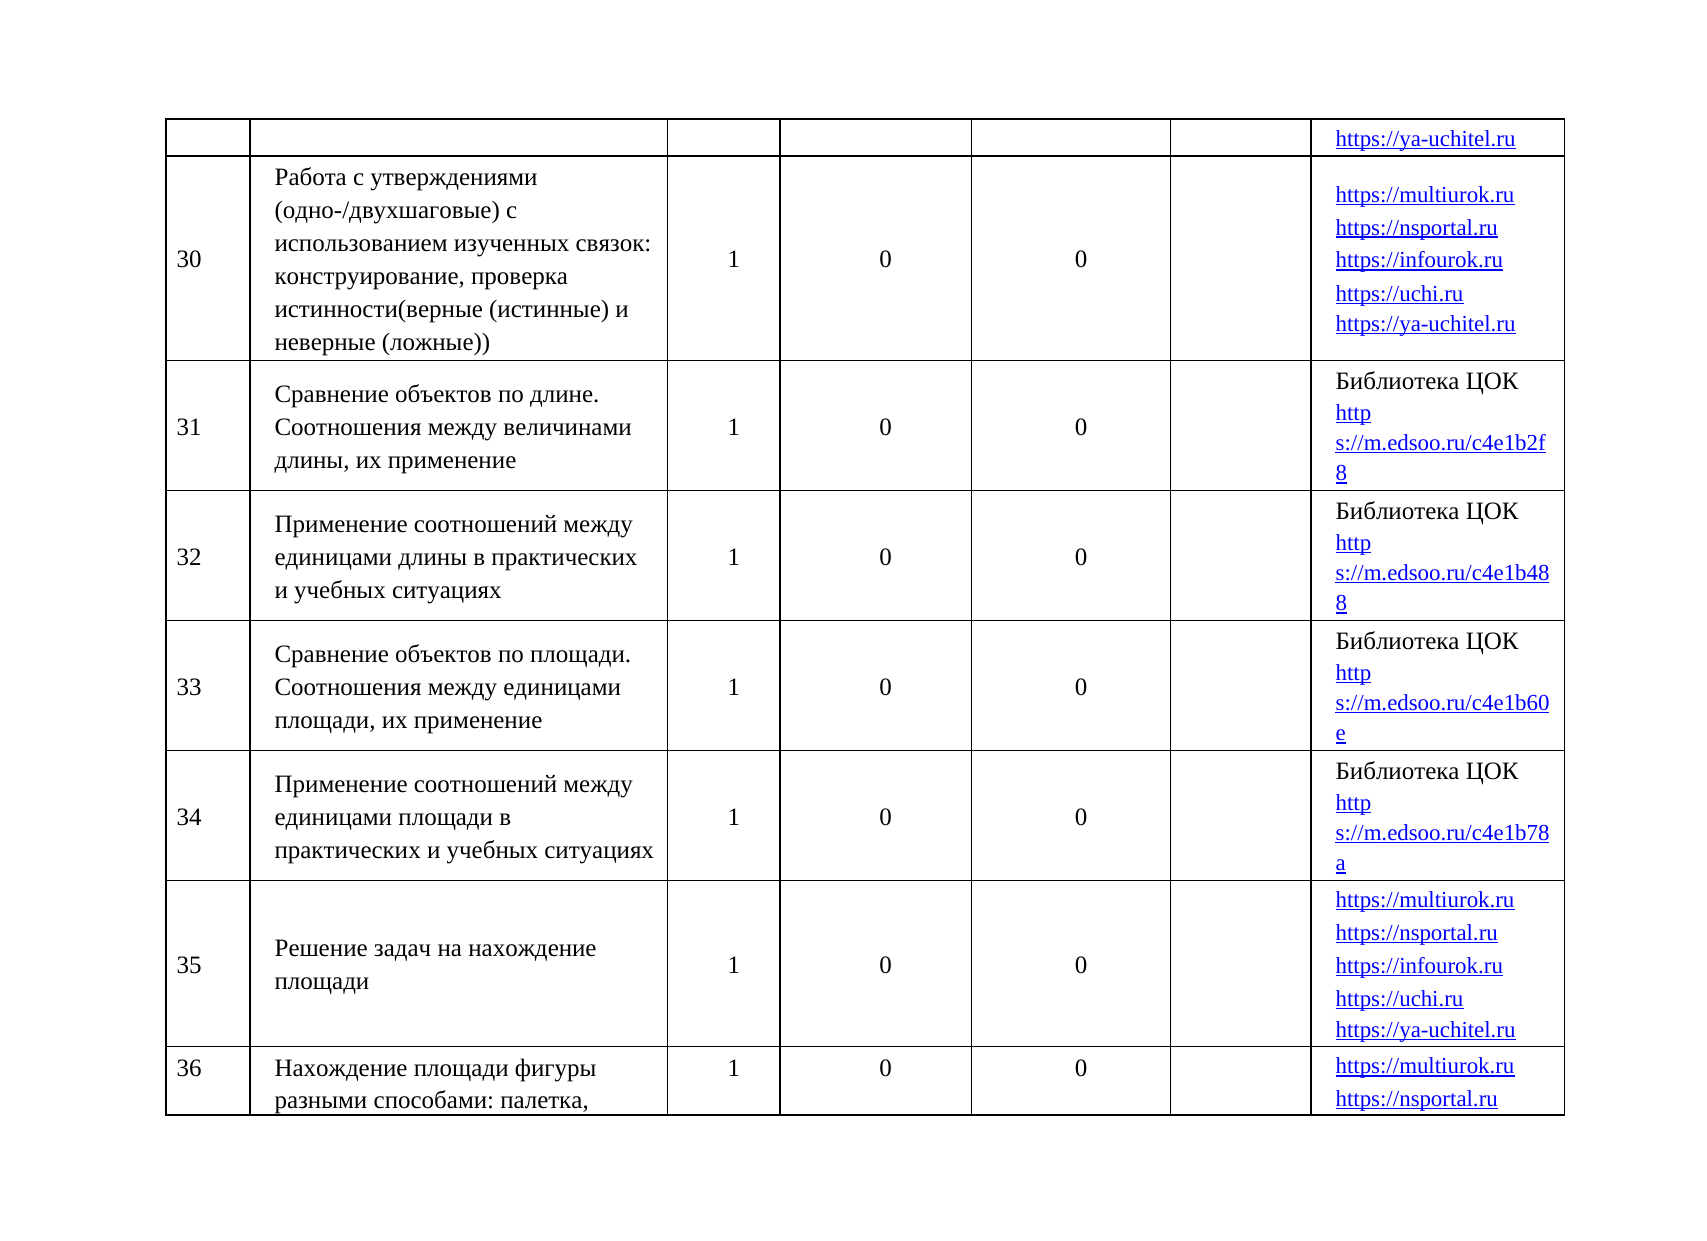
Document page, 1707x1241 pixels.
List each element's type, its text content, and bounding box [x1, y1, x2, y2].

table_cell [251, 1047, 667, 1114]
table_cell [1171, 157, 1310, 359]
table_cell 0 [972, 361, 1170, 489]
table_cell 33 [167, 621, 249, 749]
table_cell Работа с утверждениями (одно-/двухшаговые) с использованием изученных связок: конструирование, проверка истинности(верные (истинные) и неверные (ложные)) [251, 157, 667, 359]
table_cell 35 [167, 881, 249, 1046]
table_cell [1312, 1047, 1564, 1114]
table_cell [1171, 881, 1310, 1046]
table_cell Библиотека ЦОК https://m.edsoo.ru/c4e1b78a [1312, 751, 1564, 879]
table_cell 36 [167, 1047, 249, 1114]
table_cell [1171, 491, 1310, 619]
table_cell 1 [668, 361, 779, 489]
table_cell 31 [167, 361, 249, 489]
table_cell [1312, 120, 1564, 155]
table_cell 0 [781, 157, 971, 359]
table_cell 0 [972, 881, 1170, 1046]
table_cell 0 [781, 120, 971, 155]
table_cell 34 [167, 751, 249, 879]
table_cell Библиотека ЦОК https://m.edsoo.ru/c4e1b60e [1312, 621, 1564, 749]
table_cell https://multiurok.ru https://nsportal.ru https://infourok.ru https://uchi.ru https://ya-uchitel.ru [1312, 157, 1564, 359]
table_cell [1171, 621, 1310, 749]
table_cell Применение соотношений между единицами длины в практических и учебных ситуациях [251, 491, 667, 619]
table_cell 1 [668, 120, 779, 155]
table_cell 0 [781, 881, 971, 1046]
table_cell 1 [668, 491, 779, 619]
table_cell 0 [972, 1047, 1170, 1114]
table_cell Библиотека ЦОК https://m.edsoo.ru/c4e1b2f8 [1312, 361, 1564, 489]
table_cell [1171, 1047, 1310, 1114]
table_cell 1 [668, 1047, 779, 1114]
table_cell 0 [781, 491, 971, 619]
table_cell Применение соотношений между единицами площади в практических и учебных ситуациях [251, 751, 667, 879]
table_cell Библиотека ЦОК https://m.edsoo.ru/c4e1b488 [1312, 491, 1564, 619]
table_cell [1171, 751, 1310, 879]
table_cell Сравнение объектов по длине. Соотношения между величинами длины, их применение [251, 361, 667, 489]
table_cell 0 [972, 120, 1170, 155]
table_cell 0 [781, 751, 971, 879]
table_cell 0 [972, 491, 1170, 619]
table_cell 0 [972, 751, 1170, 879]
table_cell 0 [781, 361, 971, 489]
table_cell 1 [668, 881, 779, 1046]
table_cell 1 [668, 157, 779, 359]
table_cell Сравнение объектов по площади. Соотношения между единицами площади, их применение [251, 621, 667, 749]
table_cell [251, 120, 667, 155]
table_cell 1 [668, 621, 779, 749]
table_cell 30 [167, 157, 249, 359]
table_cell 0 [972, 621, 1170, 749]
table_cell https://multiurok.ru https://nsportal.ru https://infourok.ru https://uchi.ru https://ya-uchitel.ru [1312, 881, 1564, 1046]
table_cell Решение задач на нахождение площади [251, 881, 667, 1046]
table_cell 29 [167, 120, 249, 155]
table_cell 0 [781, 1047, 971, 1114]
table_cell [1171, 361, 1310, 489]
table_cell 1 [668, 751, 779, 879]
table_cell 0 [781, 621, 971, 749]
table_cell 32 [167, 491, 249, 619]
table_cell 0 [972, 157, 1170, 359]
table_cell [1171, 120, 1310, 155]
